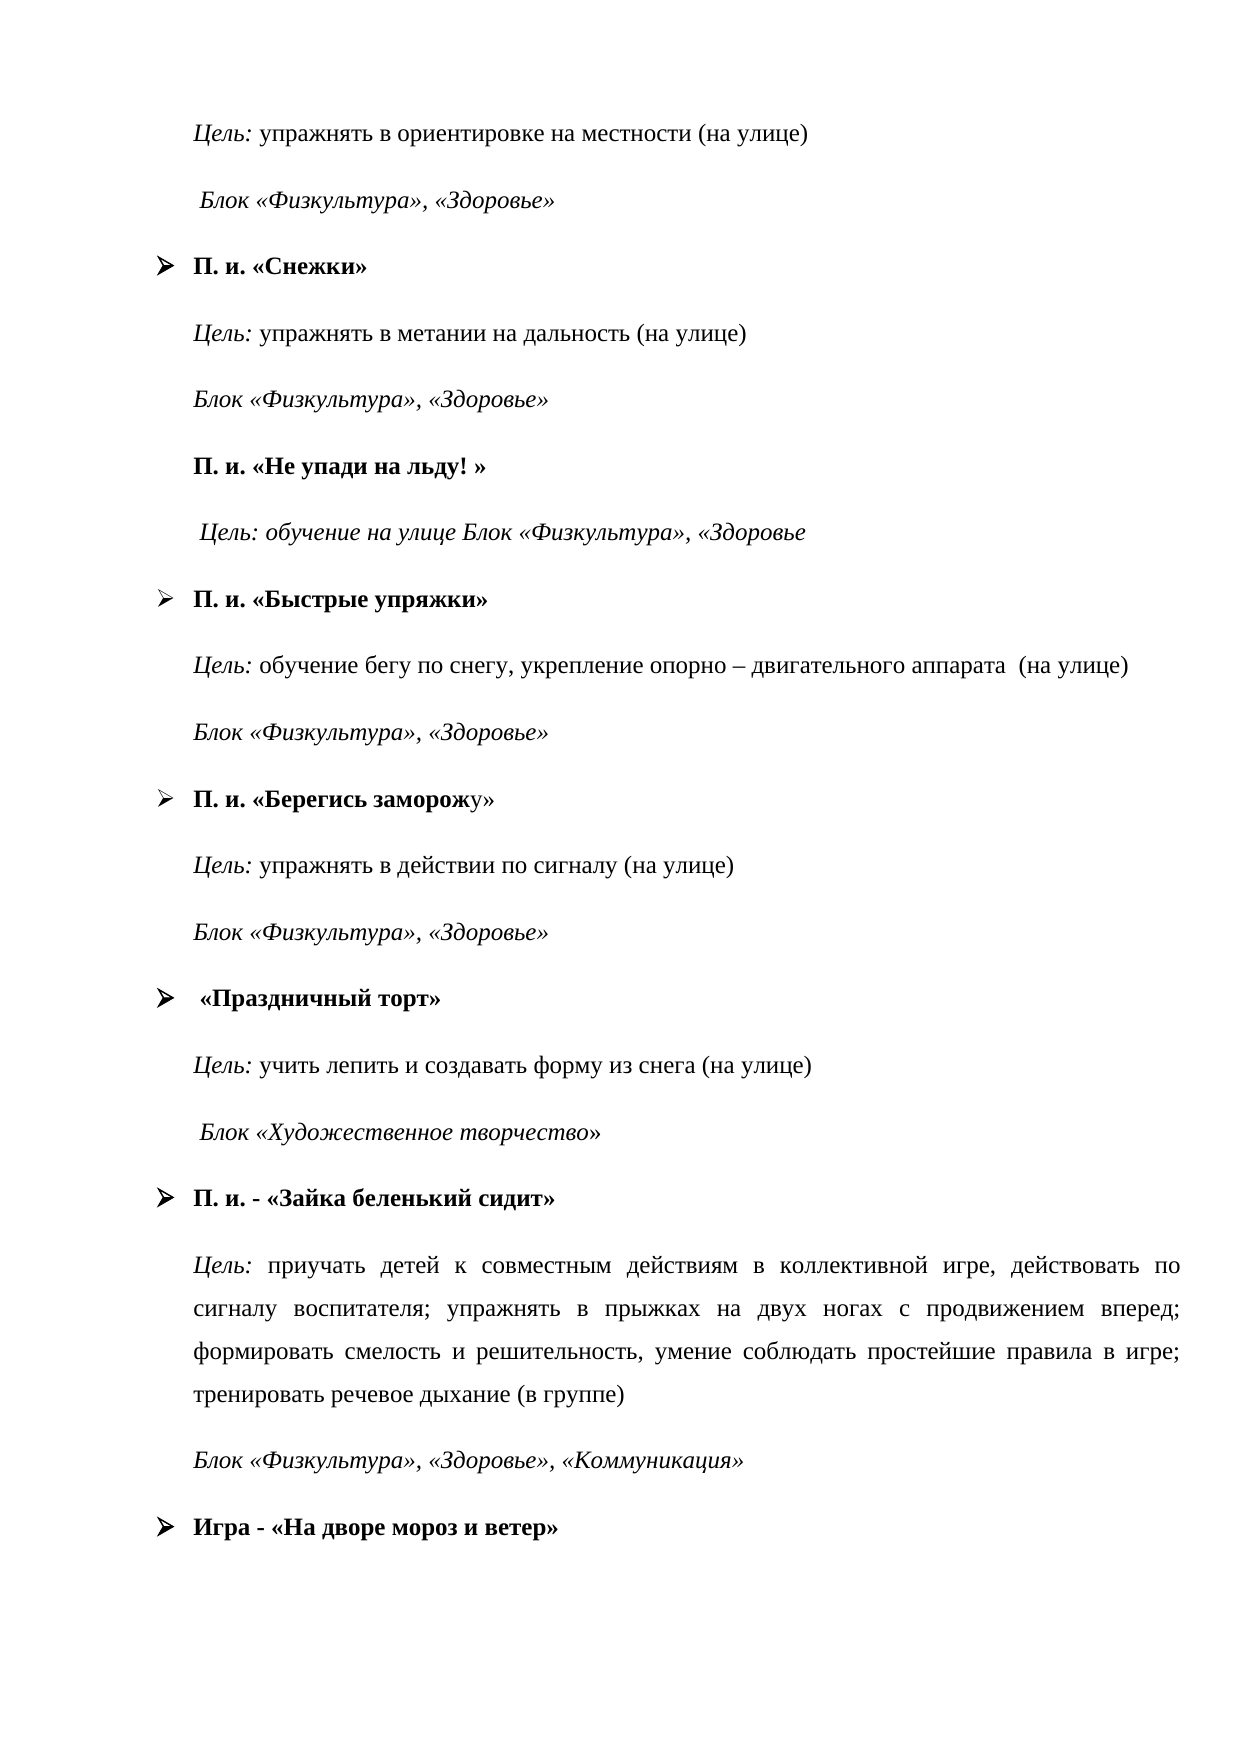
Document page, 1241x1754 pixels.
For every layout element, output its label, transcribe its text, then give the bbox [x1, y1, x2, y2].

text Блок «Физкультура», «Здоровье» [193, 185, 1181, 213]
text Цель: обучение на улице Блок «Физкультура», «Здоровье [193, 517, 1181, 546]
text Цель: обучение бегу по снегу, укрепление опорно – двигательного аппарата (на улице) [193, 651, 1181, 679]
text Блок «Художественное творчество» [193, 1117, 1181, 1145]
list «Праздничный торт» [156, 983, 1181, 1012]
list П. и. «Снежки» [156, 251, 1181, 280]
text П. и. «Не упади на льду! » [193, 451, 1181, 480]
text Блок «Физкультура», «Здоровье» [193, 717, 1181, 746]
text Цель: упражнять в ориентировке на местности (на улице) [193, 118, 1181, 147]
text Цель: учить лепить и создавать форму из снега (на улице) [193, 1050, 1181, 1079]
text Блок «Физкультура», «Здоровье», «Коммуникация» [193, 1446, 1181, 1474]
list П. и. - «Зайка беленький сидит» [156, 1183, 1181, 1212]
text Цель: приучать детей к совместным действиям в коллективной игре, действовать по сигналу воспитателя; упражнять в прыжках на двух ногах с продвижением вперед; формировать смелость и решительность, умение соблюдать простейшие правила в игре; тренировать речевое дыхание (в группе) [193, 1250, 1181, 1408]
text Цель: упражнять в метании на дальность (на улице) [193, 318, 1181, 347]
list П. и. «Быстрые упряжки» [156, 584, 1181, 613]
text Блок «Физкультура», «Здоровье» [193, 917, 1181, 946]
list П. и. «Берегись заморожу» [156, 784, 1181, 812]
list Игра - «На дворе мороз и ветер» [156, 1512, 1181, 1541]
text Блок «Физкультура», «Здоровье» [193, 384, 1181, 413]
text Цель: упражнять в действии по сигналу (на улице) [193, 850, 1181, 879]
